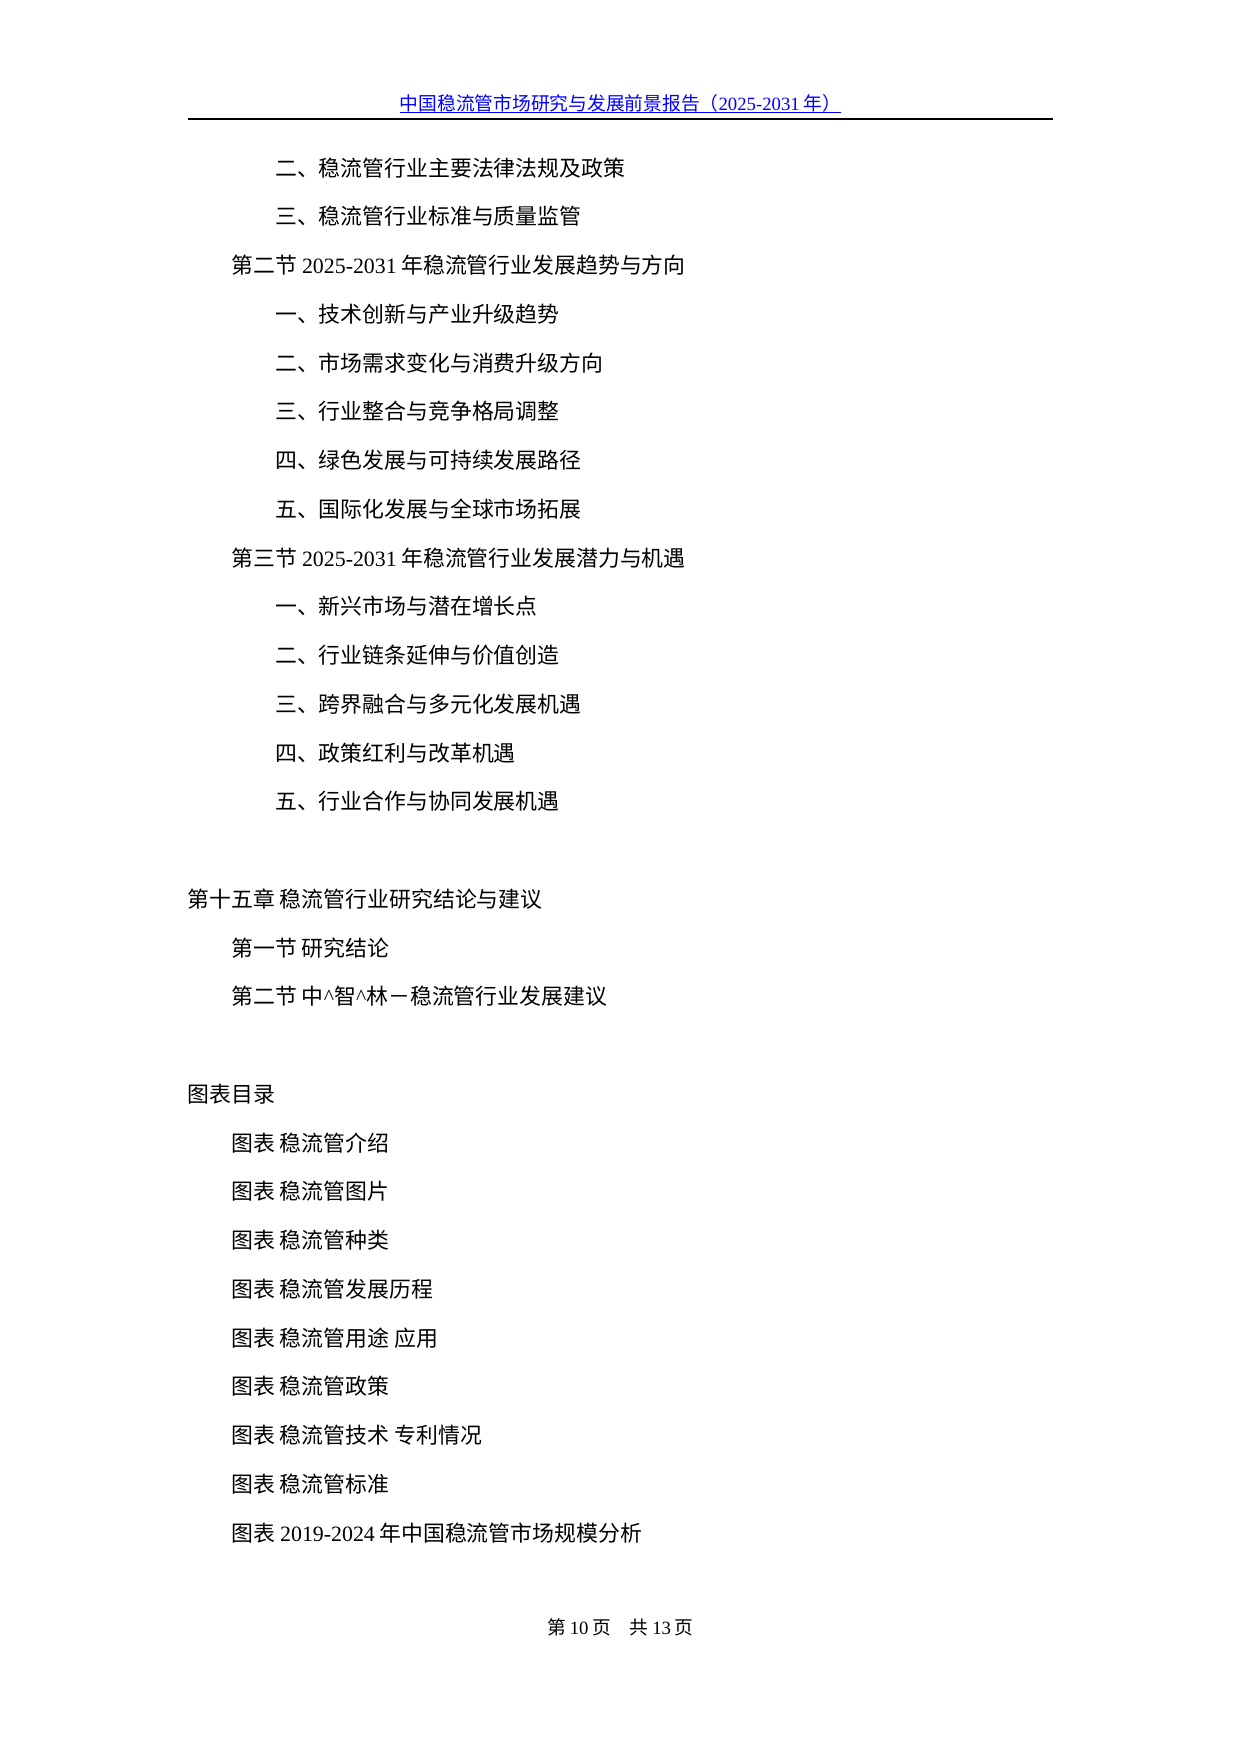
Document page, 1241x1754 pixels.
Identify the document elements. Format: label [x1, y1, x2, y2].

text [187, 150, 1053, 1548]
